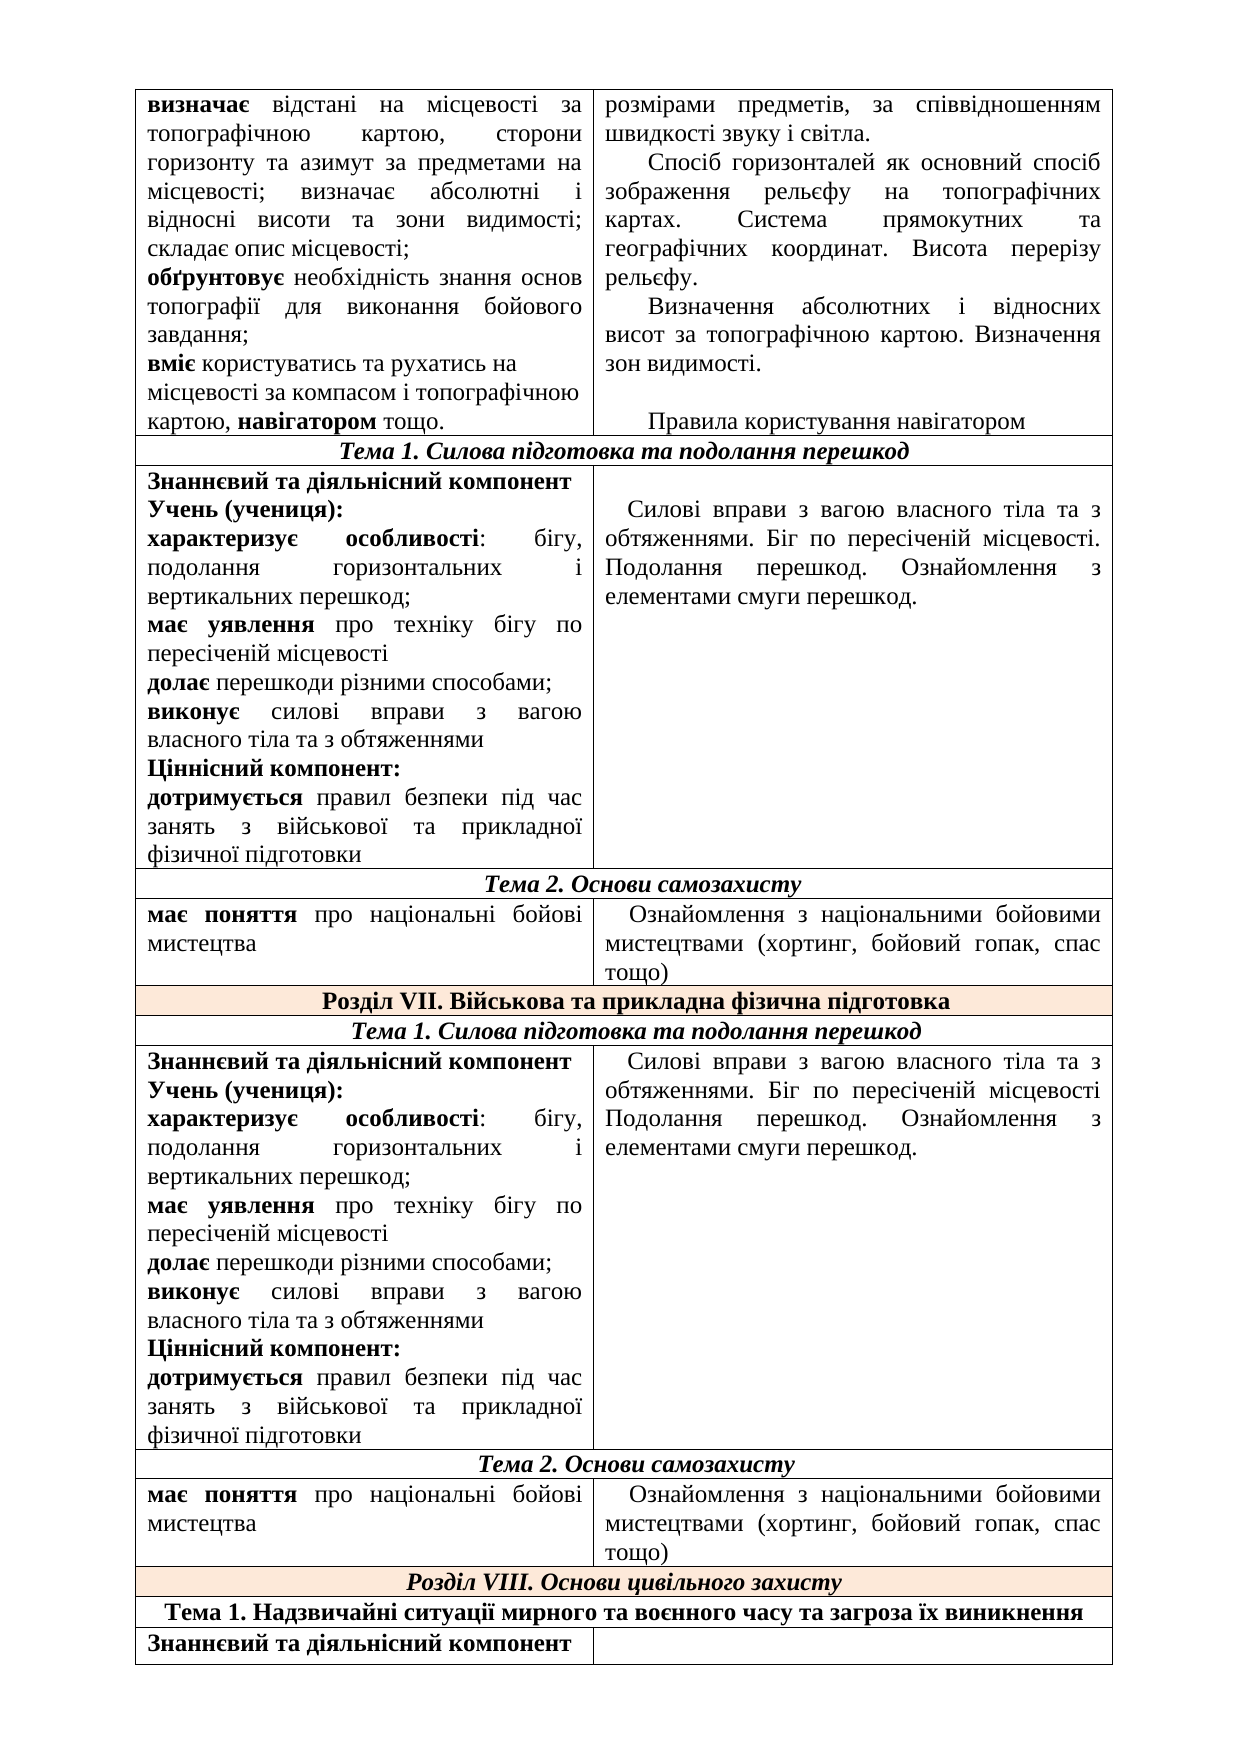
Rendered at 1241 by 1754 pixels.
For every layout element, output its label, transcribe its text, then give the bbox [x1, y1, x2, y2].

table_cell Ознайомлення з національними бойовими мистецтвами (хортинг, бойовий гопак, спас тощо) [594, 899, 1112, 985]
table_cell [136, 1628, 593, 1664]
table_cell Знаннєвий та діяльнісний компонент Учень (учениця): характеризує особливості: бігу, подолання горизонтальних і вертикальних перешкод; має уявлення про техніку бігу по пересіченій місцевості долає перешкоди різними способами; виконує силові вправи з вагою власного тіла та з обтяженнями Ціннісний компонент: дотримується правил безпеки під час занять з військової та прикладної фізичної підготовки [136, 466, 593, 868]
table_cell Розділ VІІ. Військова та прикладна фізична підготовка [136, 986, 1112, 1015]
table_cell Тема 1. Силова підготовка та подолання перешкод [136, 1016, 1112, 1045]
table_cell Тема 1. Силова підготовка та подолання перешкод [136, 436, 1112, 465]
table_cell Ознайомлення з національними бойовими мистецтвами (хортинг, бойовий гопак, спас тощо) [594, 1479, 1112, 1566]
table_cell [594, 1628, 1112, 1664]
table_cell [136, 90, 593, 435]
table_cell Силові вправи з вагою власного тіла та з обтяженнями. Біг по пересіченій місцевості Подолання перешкод. Ознайомлення з елементами смуги перешкод. [594, 1046, 1112, 1448]
table_cell має поняття про національні бойові мистецтва [136, 1479, 593, 1566]
table_cell Знаннєвий та діяльнісний компонент Учень (учениця): характеризує особливості: бігу, подолання горизонтальних і вертикальних перешкод; має уявлення про техніку бігу по пересіченій місцевості долає перешкоди різними способами; виконує силові вправи з вагою власного тіла та з обтяженнями Ціннісний компонент: дотримується правил безпеки під час занять з військової та прикладної фізичної підготовки [136, 1046, 593, 1448]
table_cell Тема 1. Надзвичайні ситуації мирного та воєнного часу та загроза їх виникнення [136, 1597, 1112, 1627]
table_cell Тема 2. Основи самозахисту [136, 1450, 1112, 1478]
table_cell Силові вправи з вагою власного тіла та з обтяженнями. Біг по пересіченій місцевості. Подолання перешкод. Ознайомлення з елементами смуги перешкод. [594, 466, 1112, 868]
table_cell має поняття про національні бойові мистецтва [136, 899, 593, 985]
table_cell Розділ VІІІ. Основи цивільного захисту [136, 1567, 1112, 1596]
table_cell Тема 2. Основи самозахисту [136, 869, 1112, 898]
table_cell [594, 90, 1112, 435]
